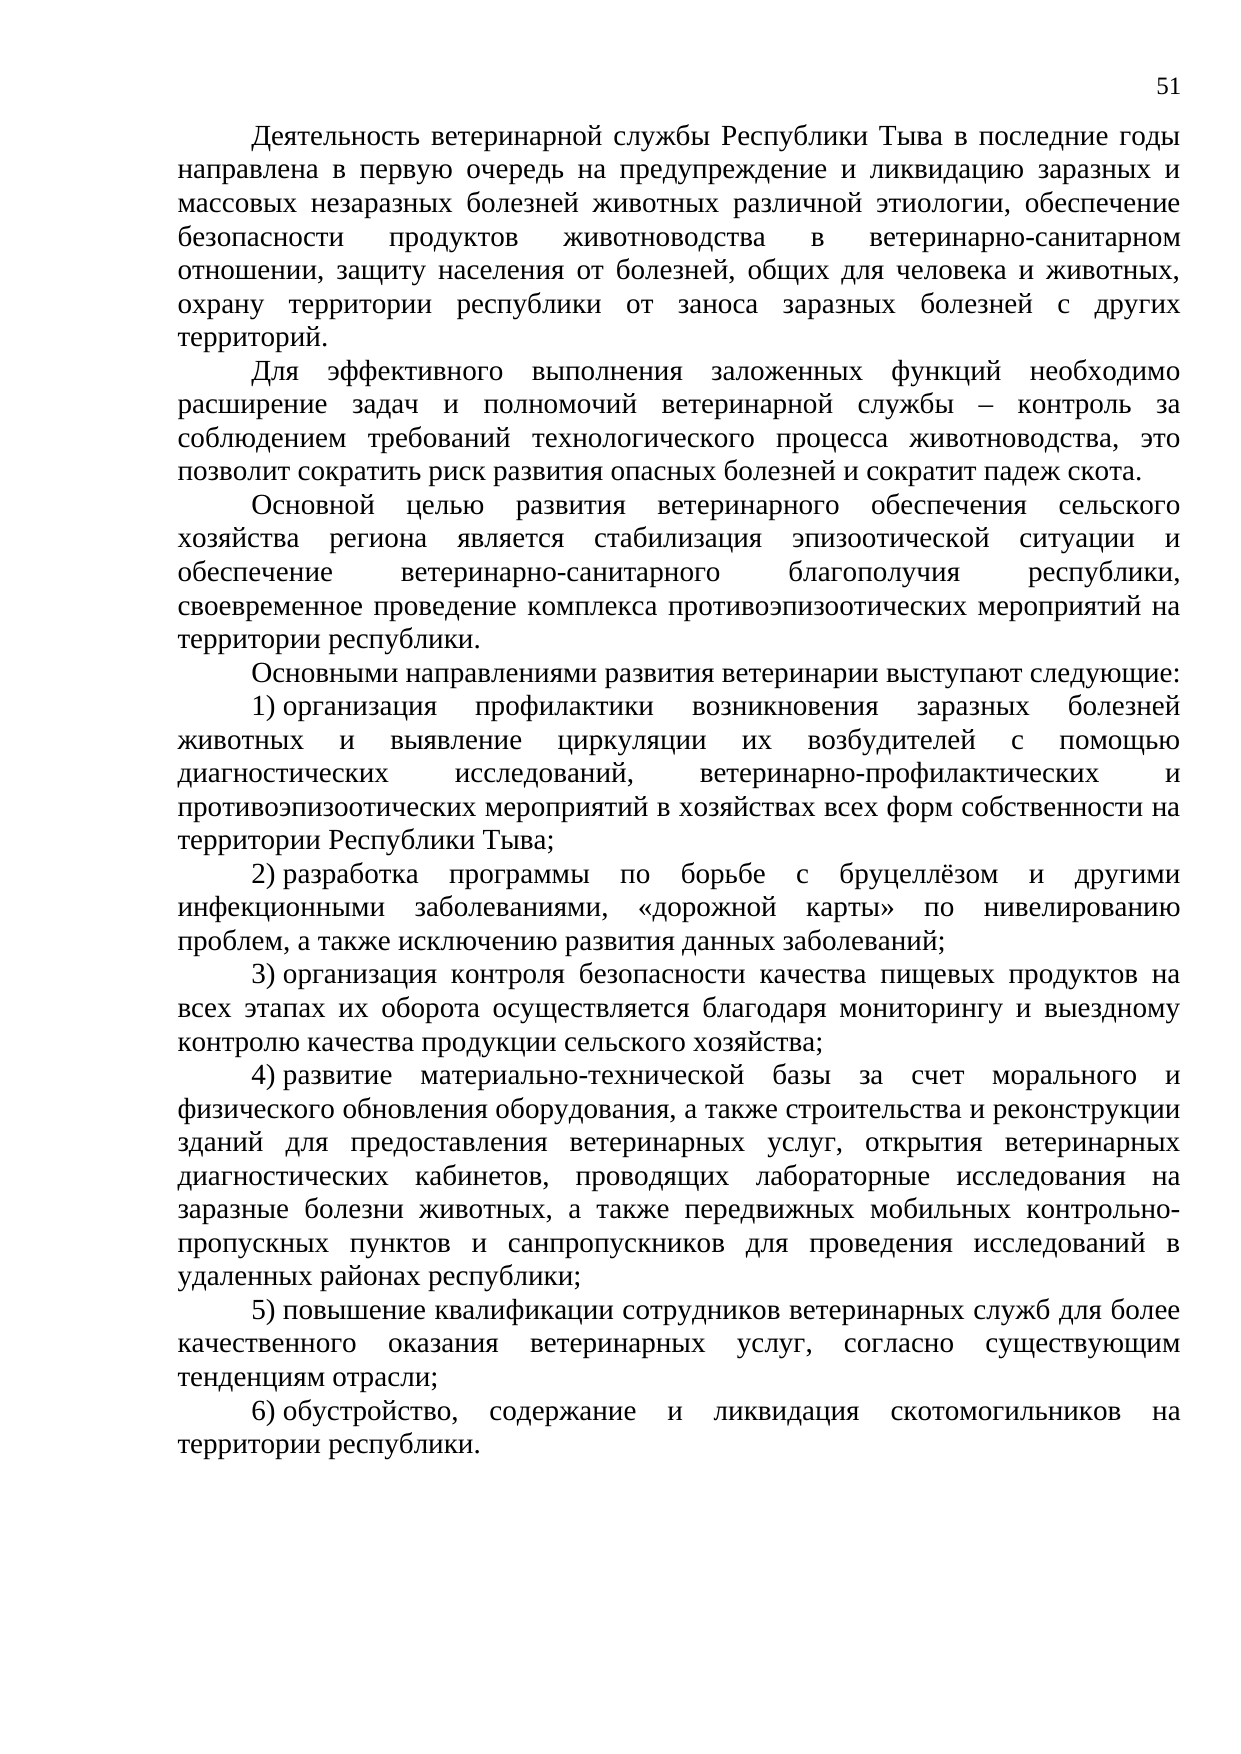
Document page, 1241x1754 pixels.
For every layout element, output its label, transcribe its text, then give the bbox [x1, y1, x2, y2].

list обустройство, содержание и ликвидация скотомогильников на территории республики. [177, 1393, 1181, 1460]
list организация контроля безопасности качества пищевых продуктов на всех этапах их оборота осуществляется благодаря мониторингу и выездному контролю качества продукции сельского хозяйства; [177, 957, 1181, 1057]
list повышение квалификации сотрудников ветеринарных служб для более качественного оказания ветеринарных услуг, согласно существующим тенденциям отрасли; [177, 1292, 1181, 1393]
list организация профилактики возникновения заразных болезней животных и выявление циркуляции их возбудителей с помощью диагностических исследований, ветеринарно-профилактических и противоэпизоотических мероприятий в хозяйствах всех форм собственности на территории Республики Тыва; [177, 688, 1181, 856]
text Основными направлениями развития ветеринарии выступают следующие: [177, 655, 1181, 688]
text Деятельность ветеринарной службы Республики Тыва в последние годы направлена в первую очередь на предупреждение и ликвидацию заразных и массовых незаразных болезней животных различной этиологии, обеспечение безопасности продуктов животноводства в ветеринарно-санитарном отношении, защиту населения от болезней, общих для человека и животных, охрану территории республики от заноса заразных болезней с других территорий. [177, 118, 1181, 353]
text Основной целью развития ветеринарного обеспечения сельского хозяйства региона является стабилизация эпизоотической ситуации и обеспечение ветеринарно-санитарного благополучия республики, своевременное проведение комплекса противоэпизоотических мероприятий на территории республики. [177, 487, 1181, 655]
list разработка программы по борьбе с бруцеллёзом и другими инфекционными заболеваниями, «дорожной карты» по нивелированию проблем, а также исключению развития данных заболеваний; [177, 856, 1181, 957]
list развитие материально-технической базы за счет морального и физического обновления оборудования, а также строительства и реконструкции зданий для предоставления ветеринарных услуг, открытия ветеринарных диагностических кабинетов, проводящих лабораторные исследования на заразные болезни животных, а также передвижных мобильных контрольно-пропускных пунктов и санпропускников для проведения исследований в удаленных районах республики; [177, 1057, 1181, 1292]
text Для эффективного выполнения заложенных функций необходимо расширение задач и полномочий ветеринарной службы – контроль за соблюдением требований технологического процесса животноводства, это позволит сократить риск развития опасных болезней и сократит падеж скота. [177, 353, 1181, 487]
